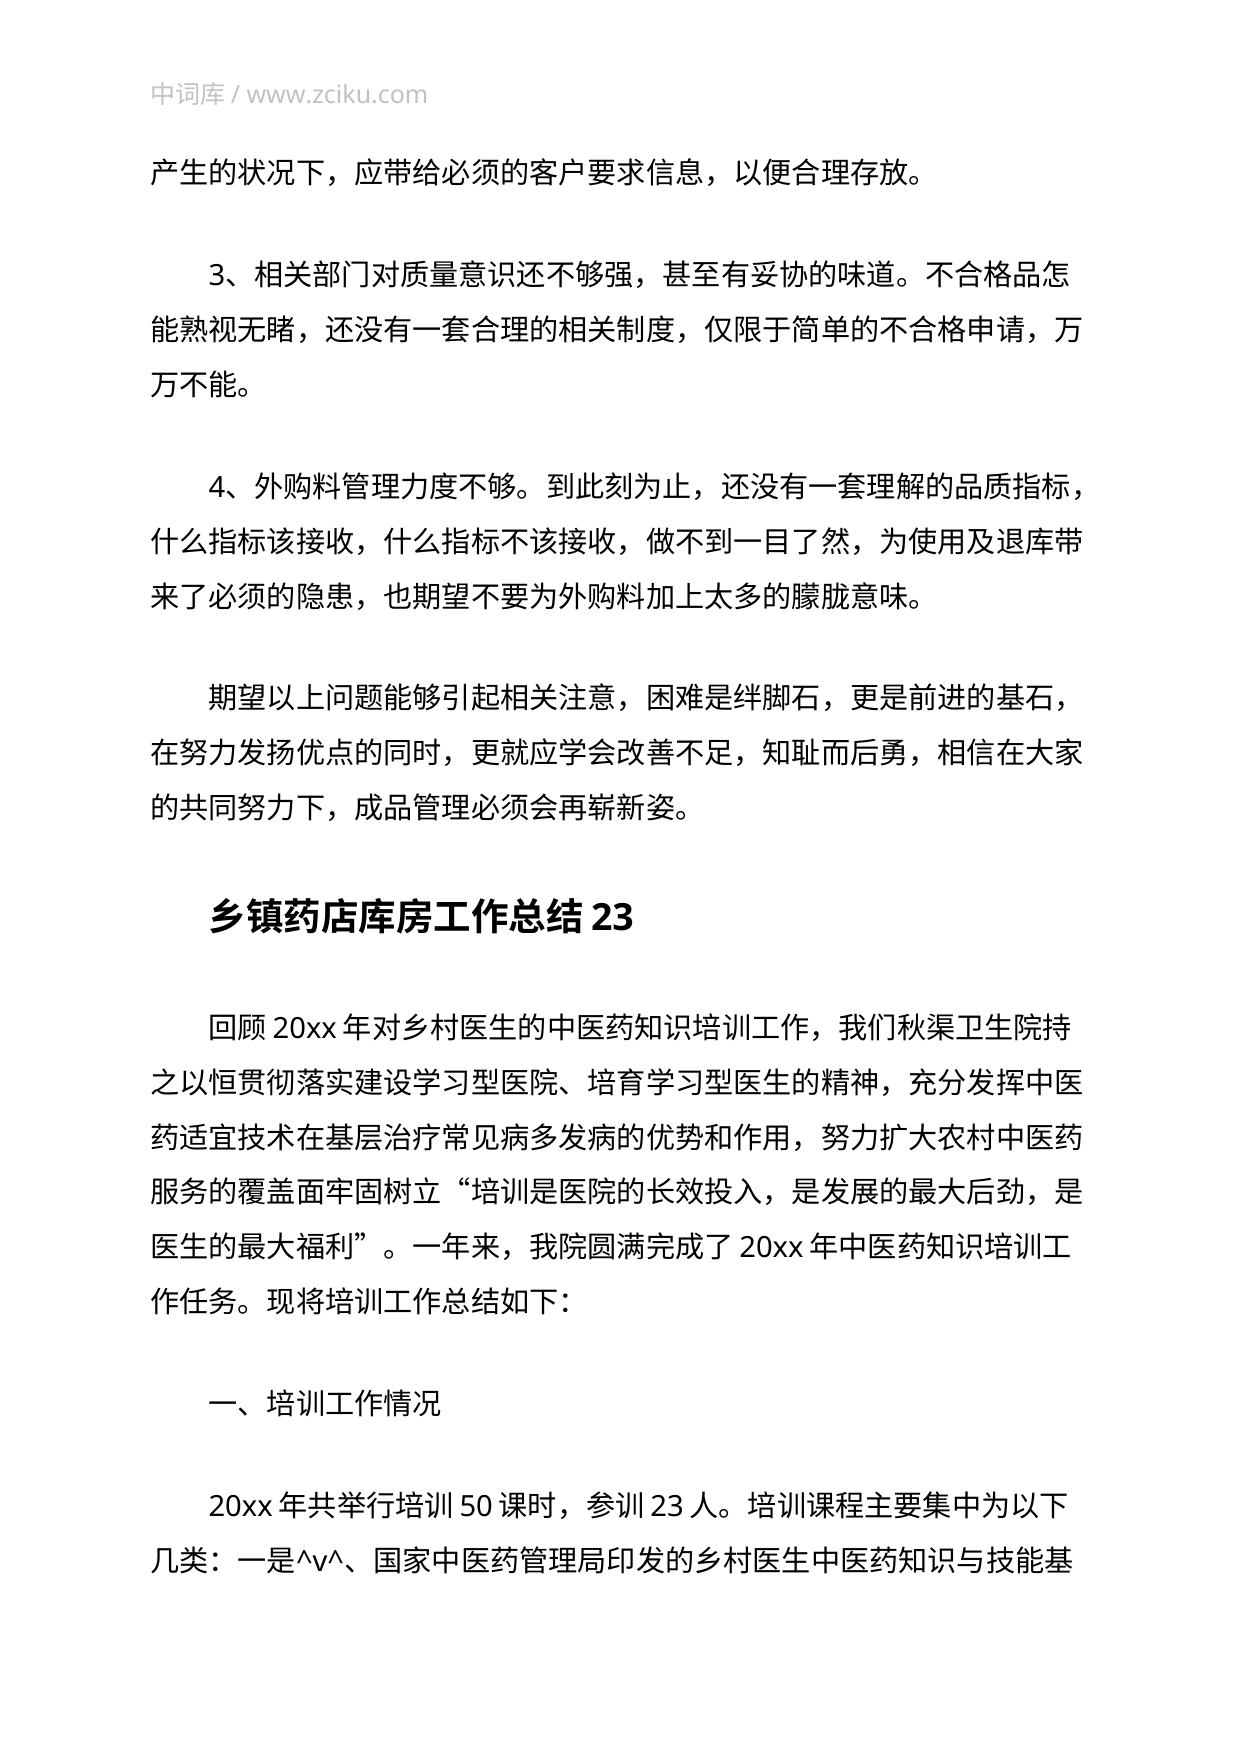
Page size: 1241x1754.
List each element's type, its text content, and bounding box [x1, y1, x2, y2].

text 一、培训工作情况 [150, 1381, 1090, 1423]
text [150, 150, 1090, 192]
text 4、外购料管理力度不够。到此刻为止，还没有一套理解的品质指标，什么指标该接收，什么指标不该接收，做不到一目了然，为使用及退库带来了必须的隐患，也期望不要为外购料加上太多的朦胧意味。 [150, 463, 1090, 616]
text 期望以上问题能够引起相关注意，困难是绊脚石，更是前进的基石，在努力发扬优点的同时，更就应学会改善不足，知耻而后勇，相信在大家的共同努力下，成品管理必须会再崭新姿。 [150, 675, 1090, 827]
text 3、相关部门对质量意识还不够强，甚至有妥协的味道。不合格品怎能熟视无睹，还没有一套合理的相关制度，仅限于简单的不合格申请，万万不能。 [150, 252, 1090, 404]
text 回顾20xx年对乡村医生的中医药知识培训工作，我们秋渠卫生院持之以恒贯彻落实建设学习型医院、培育学习型医生的精神，充分发挥中医药适宜技术在基层治疗常见病多发病的优势和作用，努力扩大农村中医药服务的覆盖面牢固树立“培训是医院的长效投入，是发展的最大后劲，是医生的最大福利”。一年来，我院圆满完成了20xx年中医药知识培训工作任务。现将培训工作总结如下： [150, 1004, 1090, 1321]
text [150, 1482, 1090, 1580]
text 乡镇药店库房工作总结23 [150, 887, 1090, 941]
